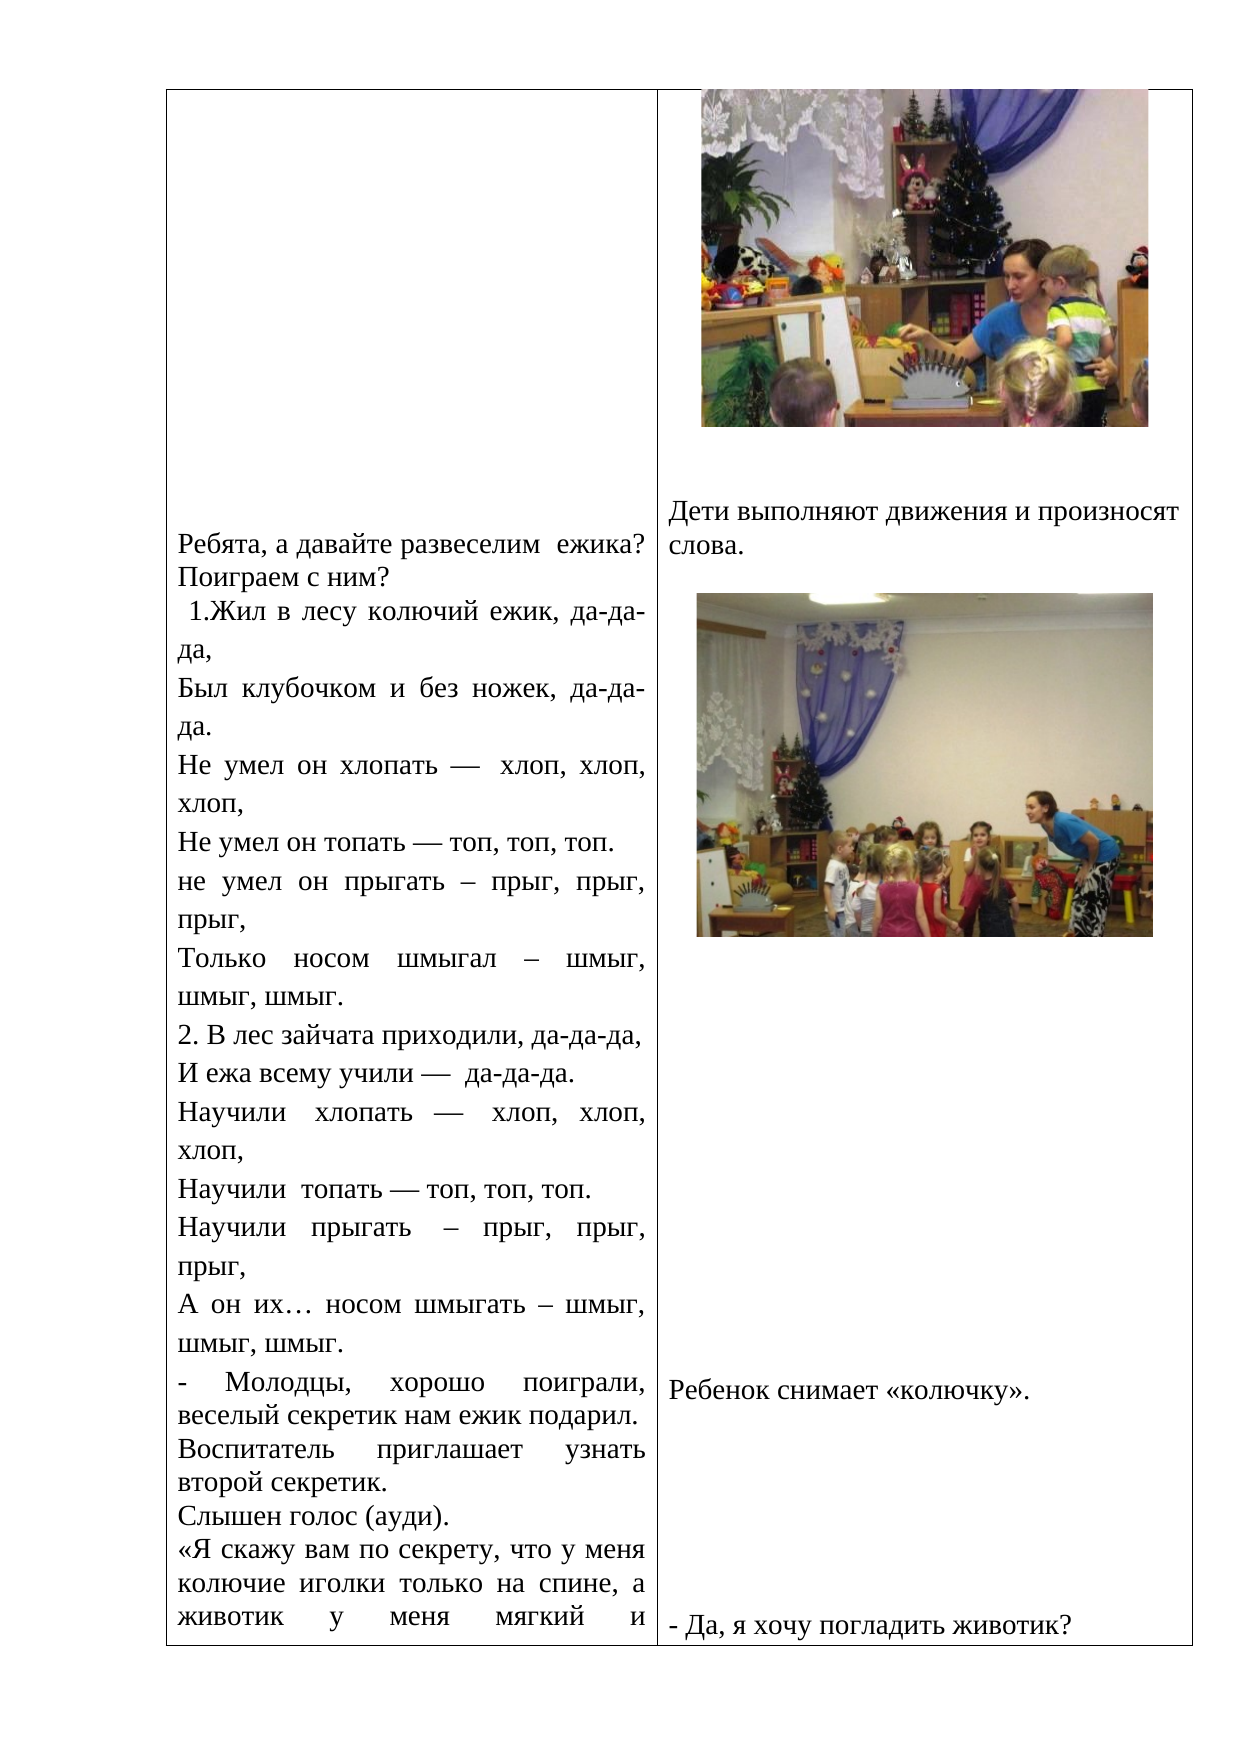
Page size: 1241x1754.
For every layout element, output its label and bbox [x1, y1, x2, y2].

table_cell [658, 90, 1192, 1645]
table_cell [167, 90, 657, 1645]
picture [696, 593, 1153, 937]
picture [701, 89, 1149, 427]
